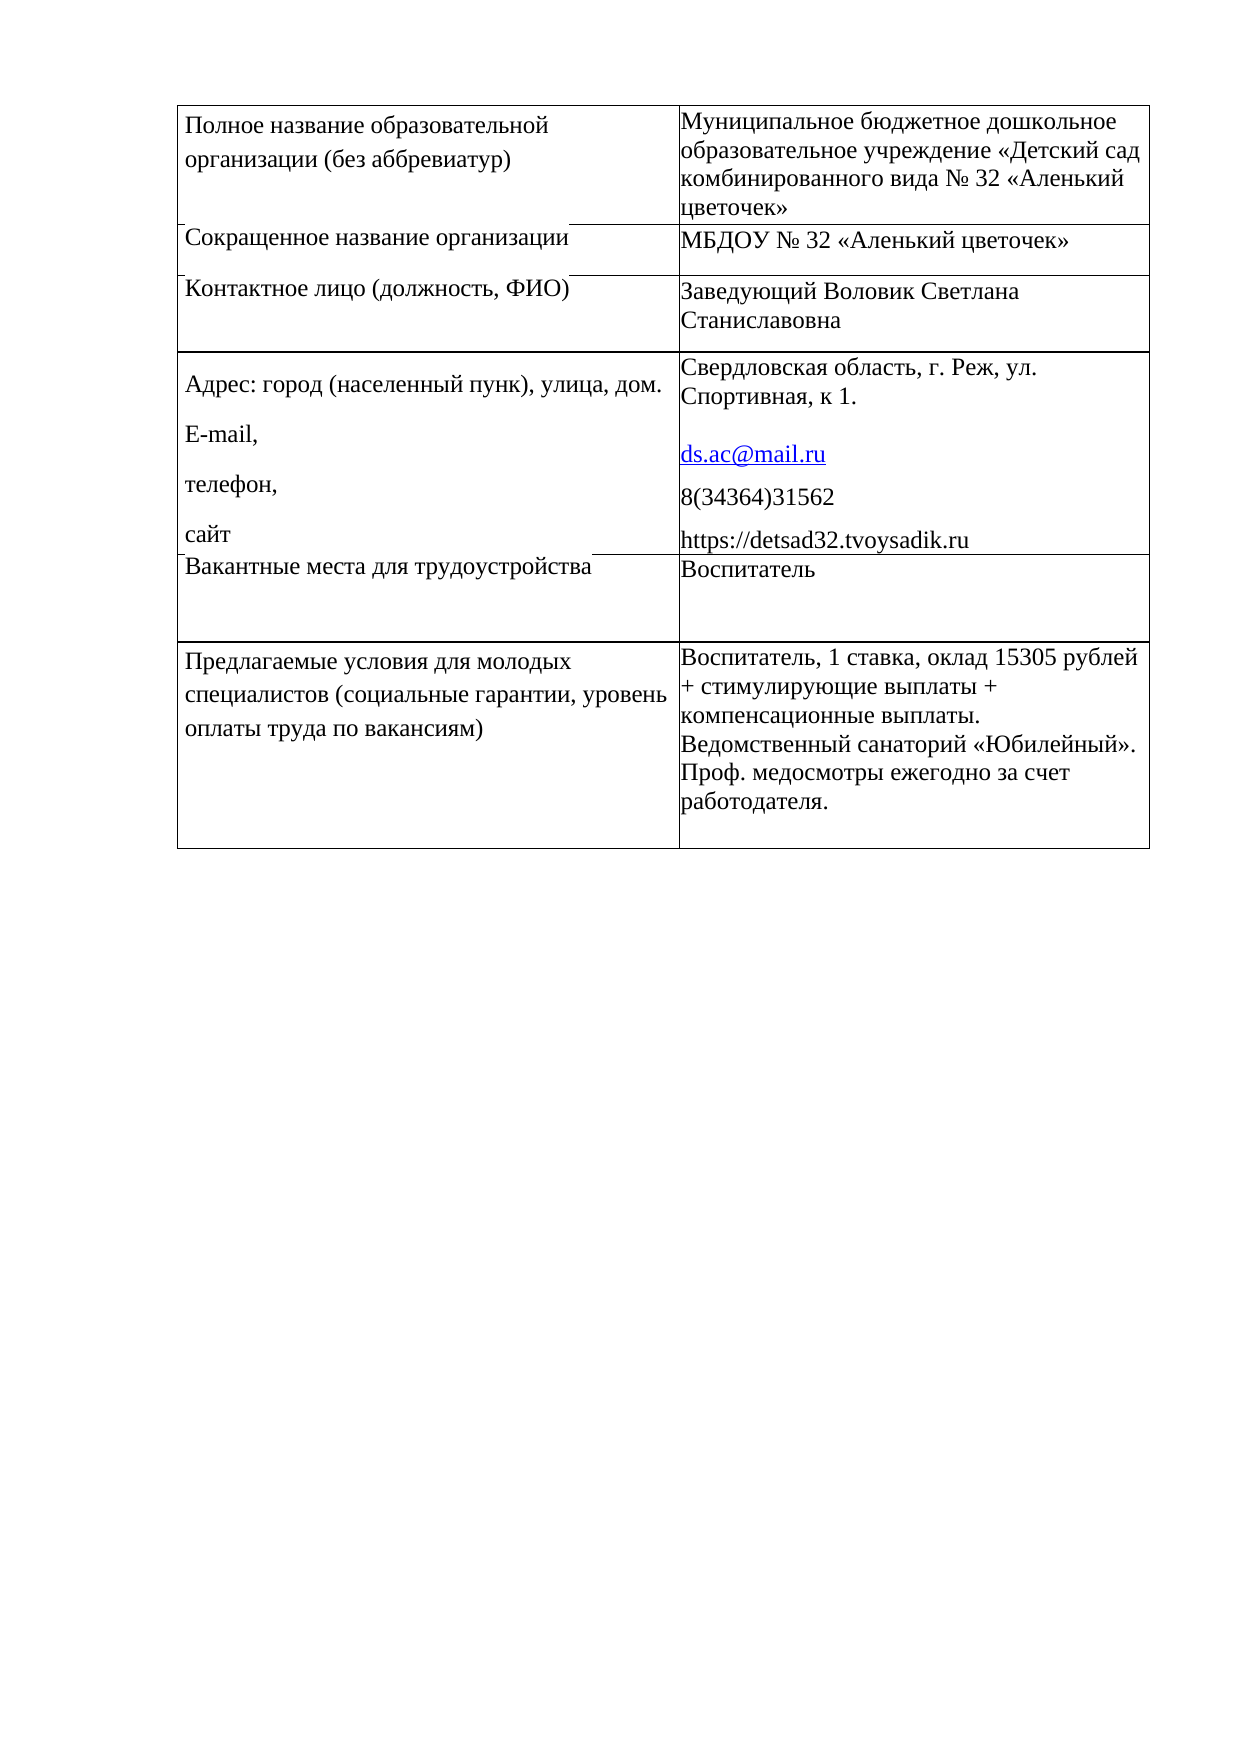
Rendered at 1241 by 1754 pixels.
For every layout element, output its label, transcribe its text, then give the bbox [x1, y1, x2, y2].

table_cell Контактное лицо (должность, ФИО) [178, 276, 679, 351]
table_cell Свердловская область, г. Реж, ул. Спортивная, к 1. ds.ac@mail.ru 8(34364)31562 https://detsad32.tvoysadik.ru [680, 353, 1149, 553]
table_cell Адрес: город (населенный пунк), улица, дом. E-mail, телефон, сайт [178, 353, 679, 553]
table_header Муниципальное бюджетное дошкольное образовательное учреждение «Детский сад комбинированного вида № 32 «Аленький цветочек» [680, 106, 1149, 224]
table_header Полное название образовательной организации (без аббревиатур) [178, 106, 679, 224]
table_cell Воспитатель, 1 ставка, оклад 15305 рублей + стимулирующие выплаты + компенсационные выплаты. Ведомственный санаторий «Юбилейный». Проф. медосмотры ежегодно за счет работодателя. [680, 643, 1149, 848]
table_cell Воспитатель [680, 555, 1149, 641]
table_cell Предлагаемые условия для молодых специалистов (социальные гарантии, уровень оплаты труда по вакансиям) [178, 643, 679, 848]
table_cell Заведующий Воловик Светлана Станиславовна [680, 276, 1149, 351]
table_cell Сокращенное название организации [178, 225, 679, 275]
table_cell Вакантные места для трудоустройства [178, 555, 679, 641]
table_cell МБДОУ № 32 «Аленький цветочек» [680, 225, 1149, 275]
